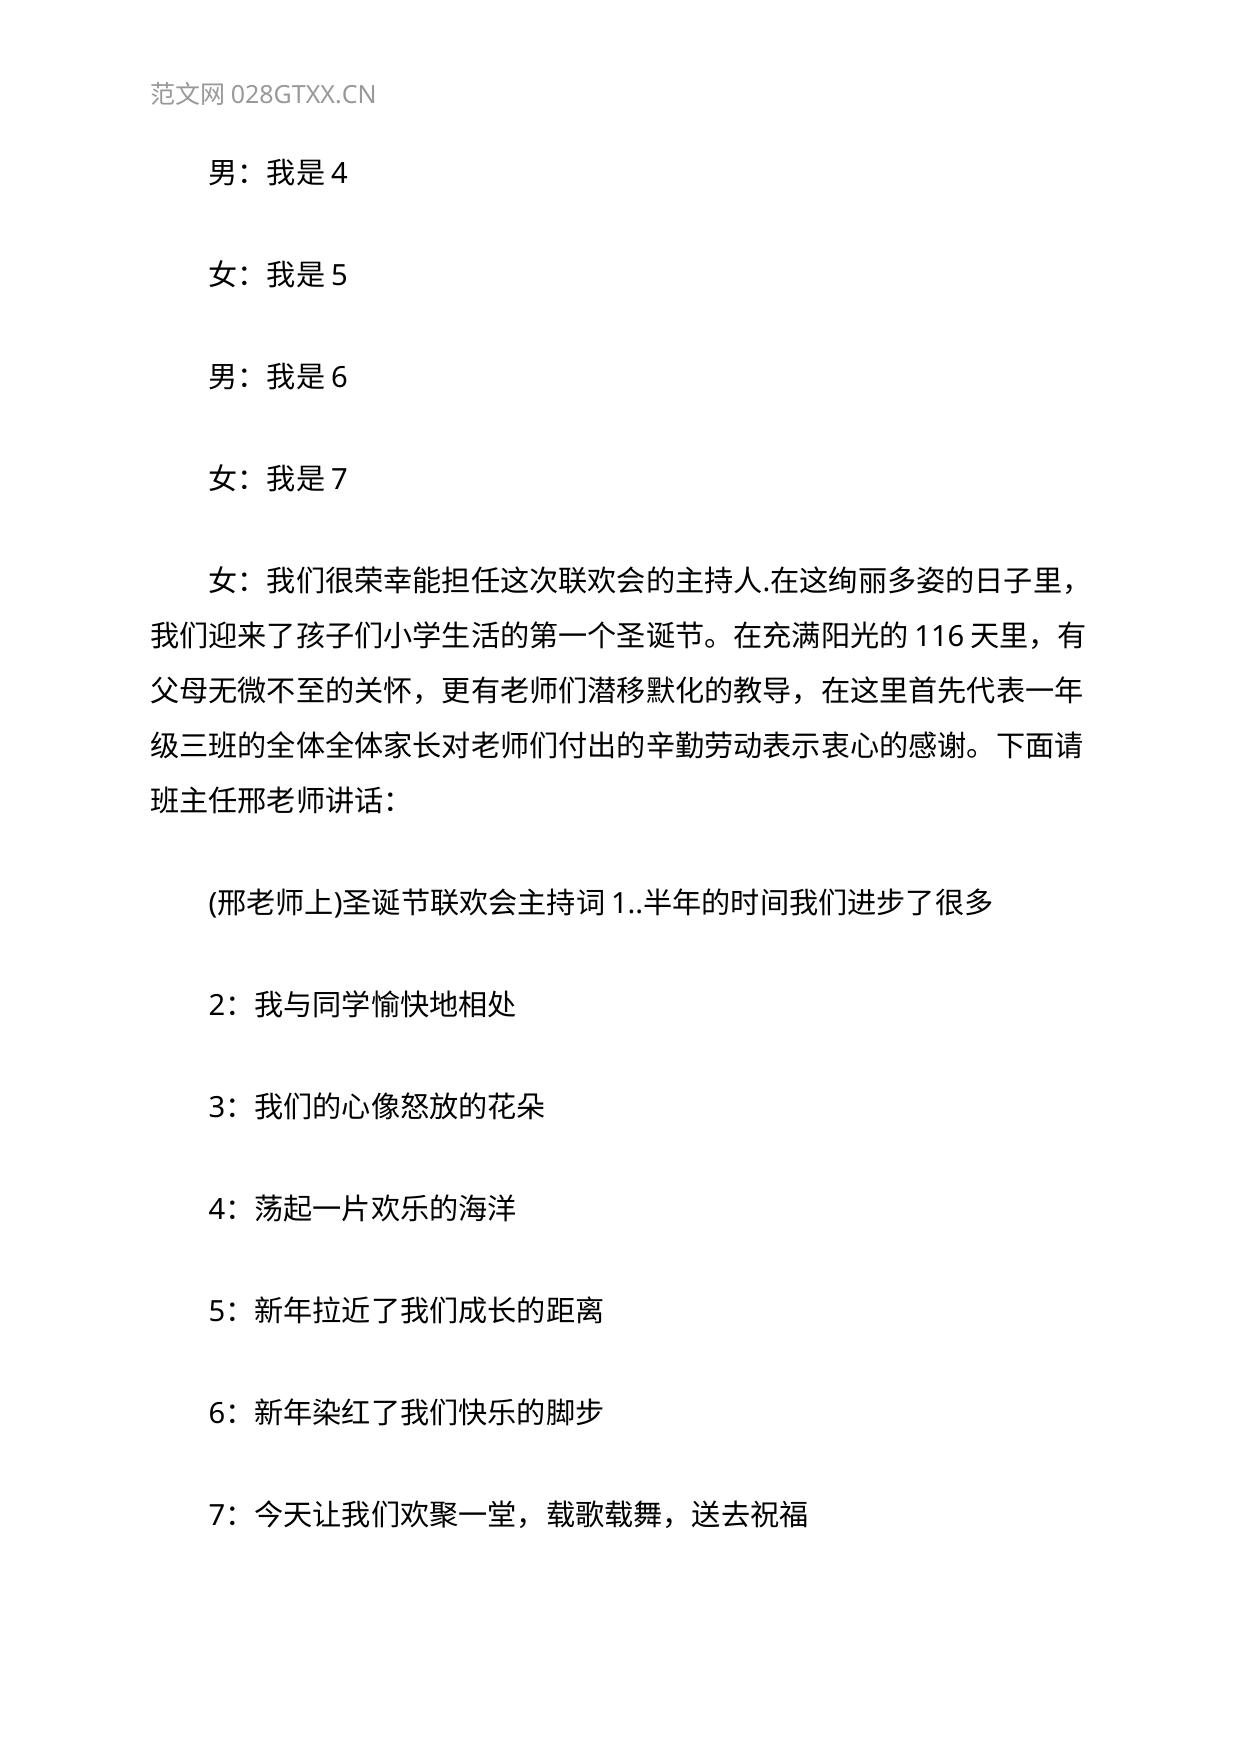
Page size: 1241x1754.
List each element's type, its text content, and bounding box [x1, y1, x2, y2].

text (邢老师上)圣诞节联欢会主持词1..半年的时间我们进步了很多 [150, 879, 1090, 922]
text 7：今天让我们欢聚一堂，载歌载舞，送去祝福 [150, 1491, 1090, 1534]
text 男：我是6 [150, 354, 1090, 396]
text 3：我们的心像怒放的花朵 [150, 1083, 1090, 1126]
text 4：荡起一片欢乐的海洋 [150, 1185, 1090, 1228]
text 男：我是4 [150, 150, 1090, 192]
text 6：新年染红了我们快乐的脚步 [150, 1389, 1090, 1432]
text 女：我是7 [150, 456, 1090, 498]
text 女：我是5 [150, 252, 1090, 294]
text 女：我们很荣幸能担任这次联欢会的主持人.在这绚丽多姿的日子里，我们迎来了孩子们小学生活的第一个圣诞节。在充满阳光的116天里，有父母无微不至的关怀，更有老师们潜移默化的教导，在这里首先代表一年级三班的全体全体家长对老师们付出的辛勤劳动表示衷心的感谢。下面请班主任邢老师讲话： [150, 558, 1090, 820]
text 5：新年拉近了我们成长的距离 [150, 1287, 1090, 1330]
text 2：我与同学愉快地相处 [150, 981, 1090, 1024]
